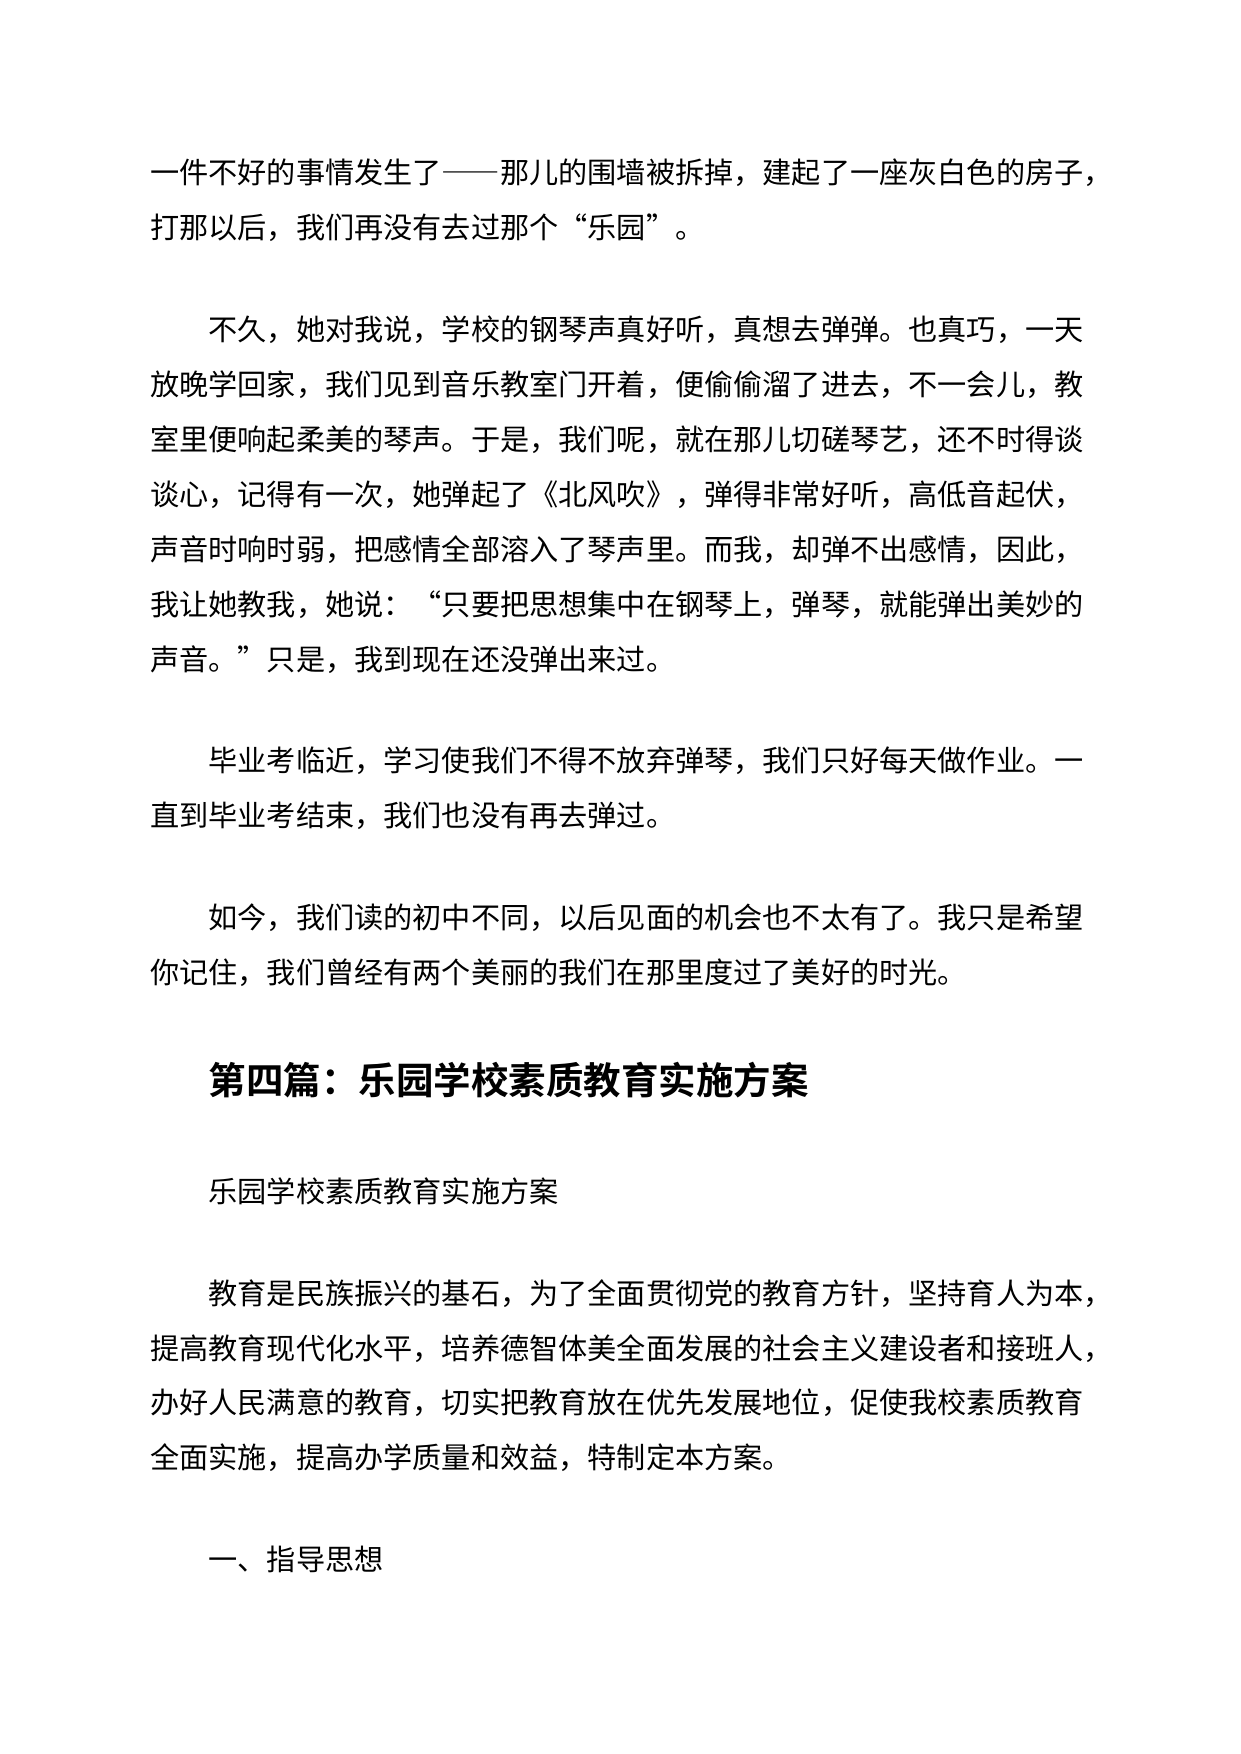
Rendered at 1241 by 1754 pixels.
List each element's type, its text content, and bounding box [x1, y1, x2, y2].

text 一、指导思想 [150, 1537, 1090, 1579]
text 毕业考临近，学习使我们不得不放弃弹琴，我们只好每天做作业。一直到毕业考结束，我们也没有再去弹过。 [150, 738, 1090, 835]
text 如今，我们读的初中不同，以后见面的机会也不太有了。我只是希望你记住，我们曾经有两个美丽的我们在那里度过了美好的时光。 [150, 894, 1090, 992]
text 教育是民族振兴的基石，为了全面贯彻党的教育方针，坚持育人为本，提高教育现代化水平，培养德智体美全面发展的社会主义建设者和接班人，办好人民满意的教育，切实把教育放在优先发展地位，促使我校素质教育全面实施，提高办学质量和效益，特制定本方案。 [150, 1270, 1090, 1477]
text 乐园学校素质教育实施方案 [150, 1168, 1090, 1211]
text 不久，她对我说，学校的钢琴声真好听，真想去弹弹。也真巧，一天放晚学回家，我们见到音乐教室门开着，便偷偷溜了进去，不一会儿，教室里便响起柔美的琴声。于是，我们呢，就在那儿切磋琴艺，还不时得谈谈心，记得有一次，她弹起了《北风吹》，弹得非常好听，高低音起伏，声音时响时弱，把感情全部溶入了琴声里。而我，却弹不出感情，因此，我让她教我，她说：“只要把思想集中在钢琴上，弹琴，就能弹出美妙的声音。”只是，我到现在还没弹出来过。 [150, 307, 1090, 678]
text 第四篇：乐园学校素质教育实施方案 [150, 1051, 1090, 1105]
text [150, 150, 1090, 247]
